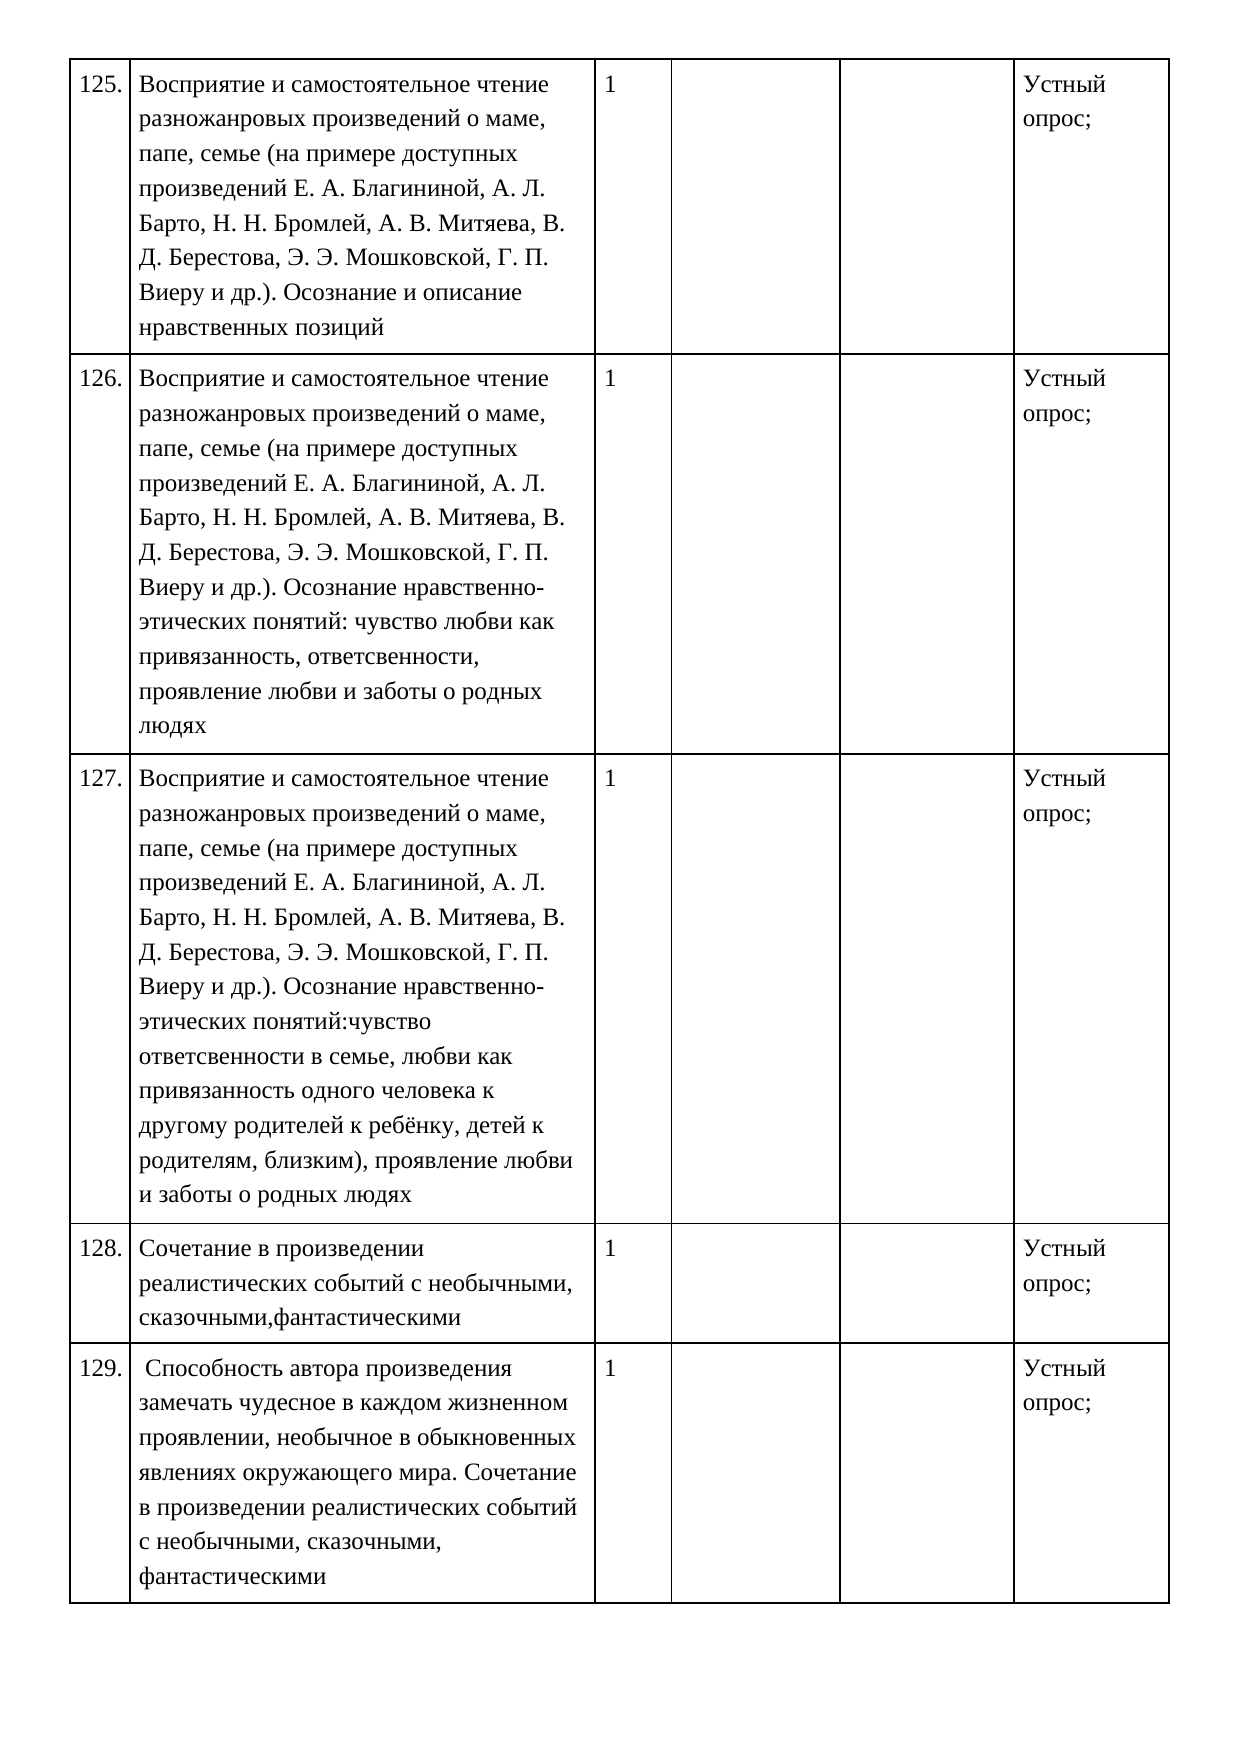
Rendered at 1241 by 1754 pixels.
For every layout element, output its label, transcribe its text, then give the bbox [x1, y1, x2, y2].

table_cell [672, 1344, 839, 1602]
table_header 125. [71, 60, 129, 353]
table_cell Устный опрос; [1015, 755, 1168, 1223]
table_cell [841, 1344, 1013, 1602]
table_cell 129. [71, 1344, 129, 1602]
table_cell [841, 755, 1013, 1223]
table_header 1 [596, 60, 671, 353]
table_cell 1 [596, 355, 671, 753]
table_cell 128. [71, 1224, 129, 1342]
table_cell Устный опрос; [1015, 1224, 1168, 1342]
table_cell 126. [71, 355, 129, 753]
table_cell 1 [596, 1224, 671, 1342]
table_cell 1 [596, 755, 671, 1223]
table_cell Сочетание в произведении реалистических событий с необычными, сказочными,фантастическими [131, 1224, 594, 1342]
table_cell Восприятие и самостоятельное чтение разножанровых произведений о маме, папе, семье (на примере доступных произведений Е. А. Благининой, А. Л. Барто, Н. Н. Бромлей, А. В. Митяева, В. Д. Берестова, Э. Э. Мошковской, Г. П. Виеру и др.). Осознание нравственно- этических понятий: чувство любви как привязанность, ответсвенности, проявление любви и заботы о родных людях [131, 355, 594, 753]
table_cell [841, 355, 1013, 753]
table_cell [841, 1224, 1013, 1342]
table_header [672, 60, 839, 353]
table_cell Восприятие и самостоятельное чтение разножанровых произведений о маме, папе, семье (на примере доступных произведений Е. А. Благининой, А. Л. Барто, Н. Н. Бромлей, А. В. Митяева, В. Д. Берестова, Э. Э. Мошковской, Г. П. Виеру и др.). Осознание нравственно- этических понятий:чувство ответсвенности в семье, любви как привязанность одного человека к другому родителей к ребёнку, детей к родителям, близким), проявление любви и заботы о родных людях [131, 755, 594, 1223]
table_header [841, 60, 1013, 353]
table_cell [672, 1224, 839, 1342]
table_cell [672, 355, 839, 753]
table_header Восприятие и самостоятельное чтение разножанровых произведений о маме, папе, семье (на примере доступных произведений Е. А. Благининой, А. Л. Барто, Н. Н. Бромлей, А. В. Митяева, В. Д. Берестова, Э. Э. Мошковской, Г. П. Виеру и др.). Осознание и описание нравственных позиций [131, 60, 594, 353]
table_cell Способность автора произведения замечать чудесное в каждом жизненном проявлении, необычное в обыкновенных явлениях окружающего мира. Сочетание в произведении реалистических событий с необычными, сказочными, фантастическими [131, 1344, 594, 1602]
table_cell 1 [596, 1344, 671, 1602]
table_cell 127. [71, 755, 129, 1223]
table_cell [672, 755, 839, 1223]
table_cell Устный опрос; [1015, 355, 1168, 753]
table_cell Устный опрос; [1015, 1344, 1168, 1602]
table_header Устный опрос; [1015, 60, 1168, 353]
